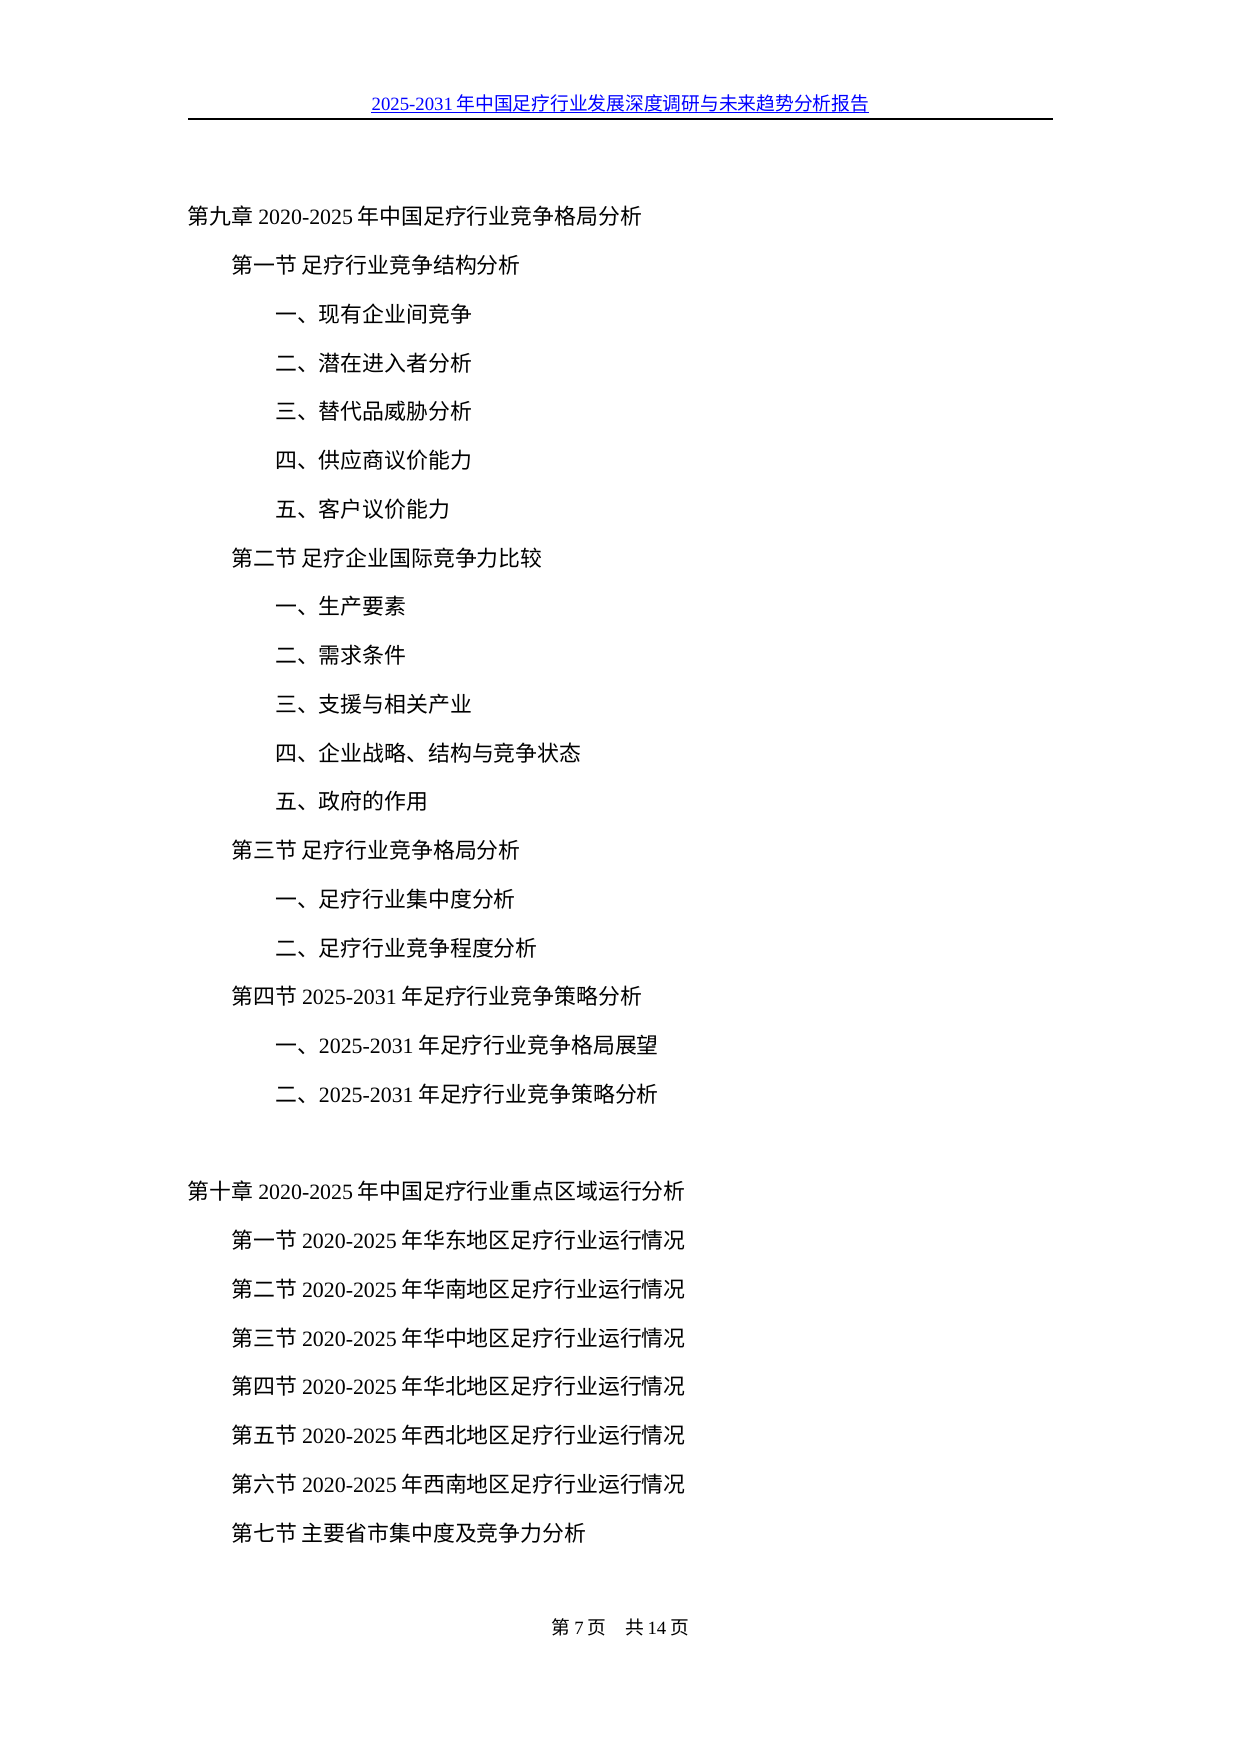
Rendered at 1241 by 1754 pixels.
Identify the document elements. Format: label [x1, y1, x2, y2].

text [187, 150, 1053, 1548]
